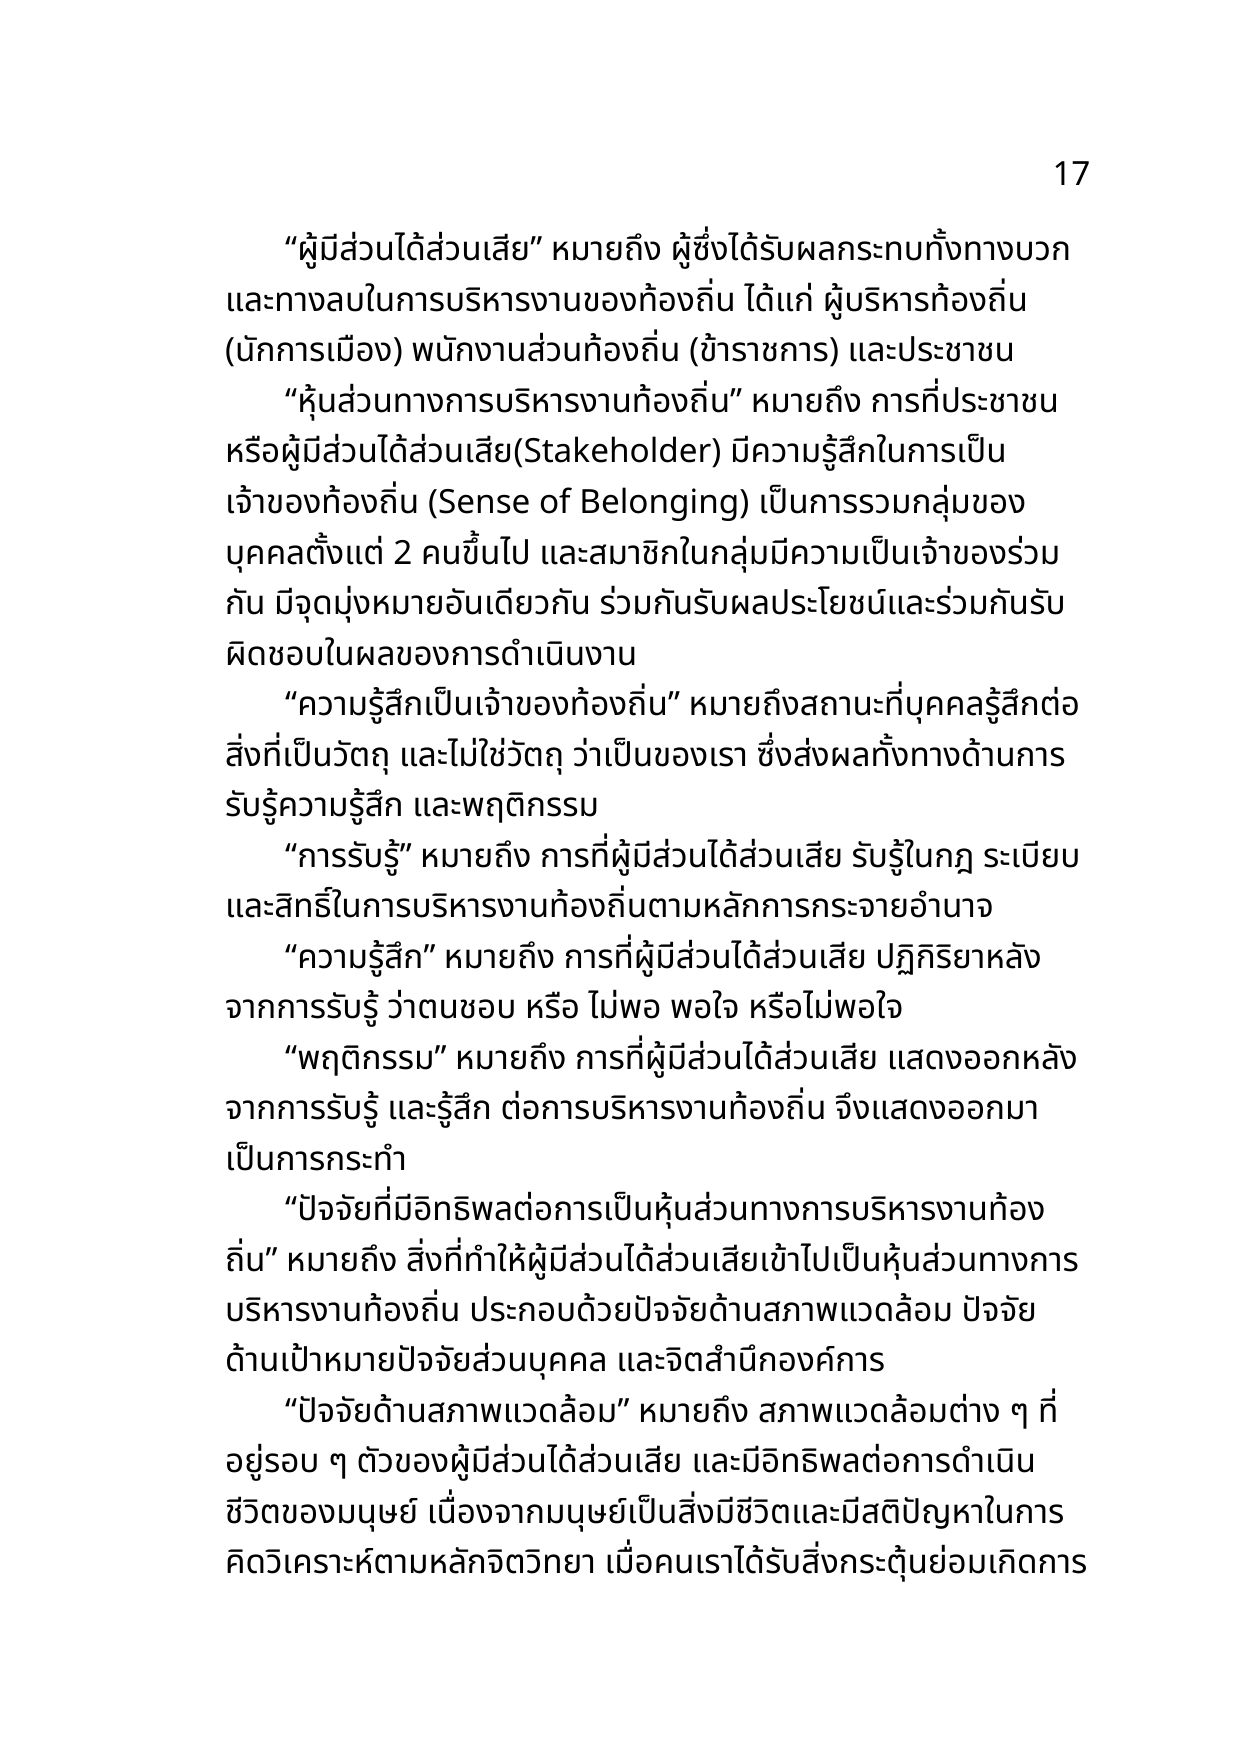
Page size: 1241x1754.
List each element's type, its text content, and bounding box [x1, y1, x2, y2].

text “การรับรู้” หมายถึง การที่ผู้มีส่วนได้ส่วนเสีย รับรู้ในกฎ ระเบียบ และสิทธิ์ในการบริหารงานท้องถิ่นตามหลักการกระจายอำนาจ [225, 831, 1090, 932]
text “พฤติกรรม” หมายถึง การที่ผู้มีส่วนได้ส่วนเสีย แสดงออกหลังจากการรับรู้ และรู้สึก ต่อการบริหารงานท้องถิ่น จึงแสดงออกมาเป็นการกระทำ [225, 1033, 1090, 1185]
text “ปัจจัยที่มีอิทธิพลต่อการเป็นหุ้นส่วนทางการบริหารงานท้องถิ่น” หมายถึง สิ่งที่ทำให้ผู้มีส่วนได้ส่วนเสียเข้าไปเป็นหุ้นส่วนทางการบริหารงานท้องถิ่น ประกอบด้วยปัจจัยด้านสภาพแวดล้อม ปัจจัยด้านเป้าหมายปัจจัยส่วนบุคคล และจิตสำนึกองค์การ [225, 1185, 1090, 1387]
text “หุ้นส่วนทางการบริหารงานท้องถิ่น” หมายถึง การที่ประชาชนหรือผู้มีส่วนได้ส่วนเสีย(Stakeholder) มีความรู้สึกในการเป็นเจ้าของท้องถิ่น (Sense of Belonging) เป็นการรวมกลุ่มของบุคคลตั้งแต่ 2 คนขึ้นไป และสมาชิกในกลุ่มมีความเป็นเจ้าของร่วมกัน มีจุดมุ่งหมายอันเดียวกัน ร่วมกันรับผลประโยชน์และร่วมกันรับผิดชอบในผลของการดำเนินงาน [225, 377, 1090, 680]
text “ความรู้สึกเป็นเจ้าของท้องถิ่น” หมายถึงสถานะที่บุคคลรู้สึกต่อสิ่งที่เป็นวัตถุ และไม่ใช่วัตถุ ว่าเป็นของเรา ซึ่งส่งผลทั้งทางด้านการรับรู้ความรู้สึก และพฤติกรรม [225, 680, 1090, 831]
text “ผู้มีส่วนได้ส่วนเสีย” หมายถึง ผู้ซึ่งได้รับผลกระทบทั้งทางบวก และทางลบในการบริหารงานของท้องถิ่น ได้แก่ ผู้บริหารท้องถิ่น (นักการเมือง) พนักงานส่วนท้องถิ่น (ข้าราชการ) และประชาชน [225, 225, 1090, 377]
text “ความรู้สึก” หมายถึง การที่ผู้มีส่วนได้ส่วนเสีย ปฏิกิริยาหลังจากการรับรู้ ว่าตนชอบ หรือ ไม่พอ พอใจ หรือไม่พอใจ [225, 932, 1090, 1033]
